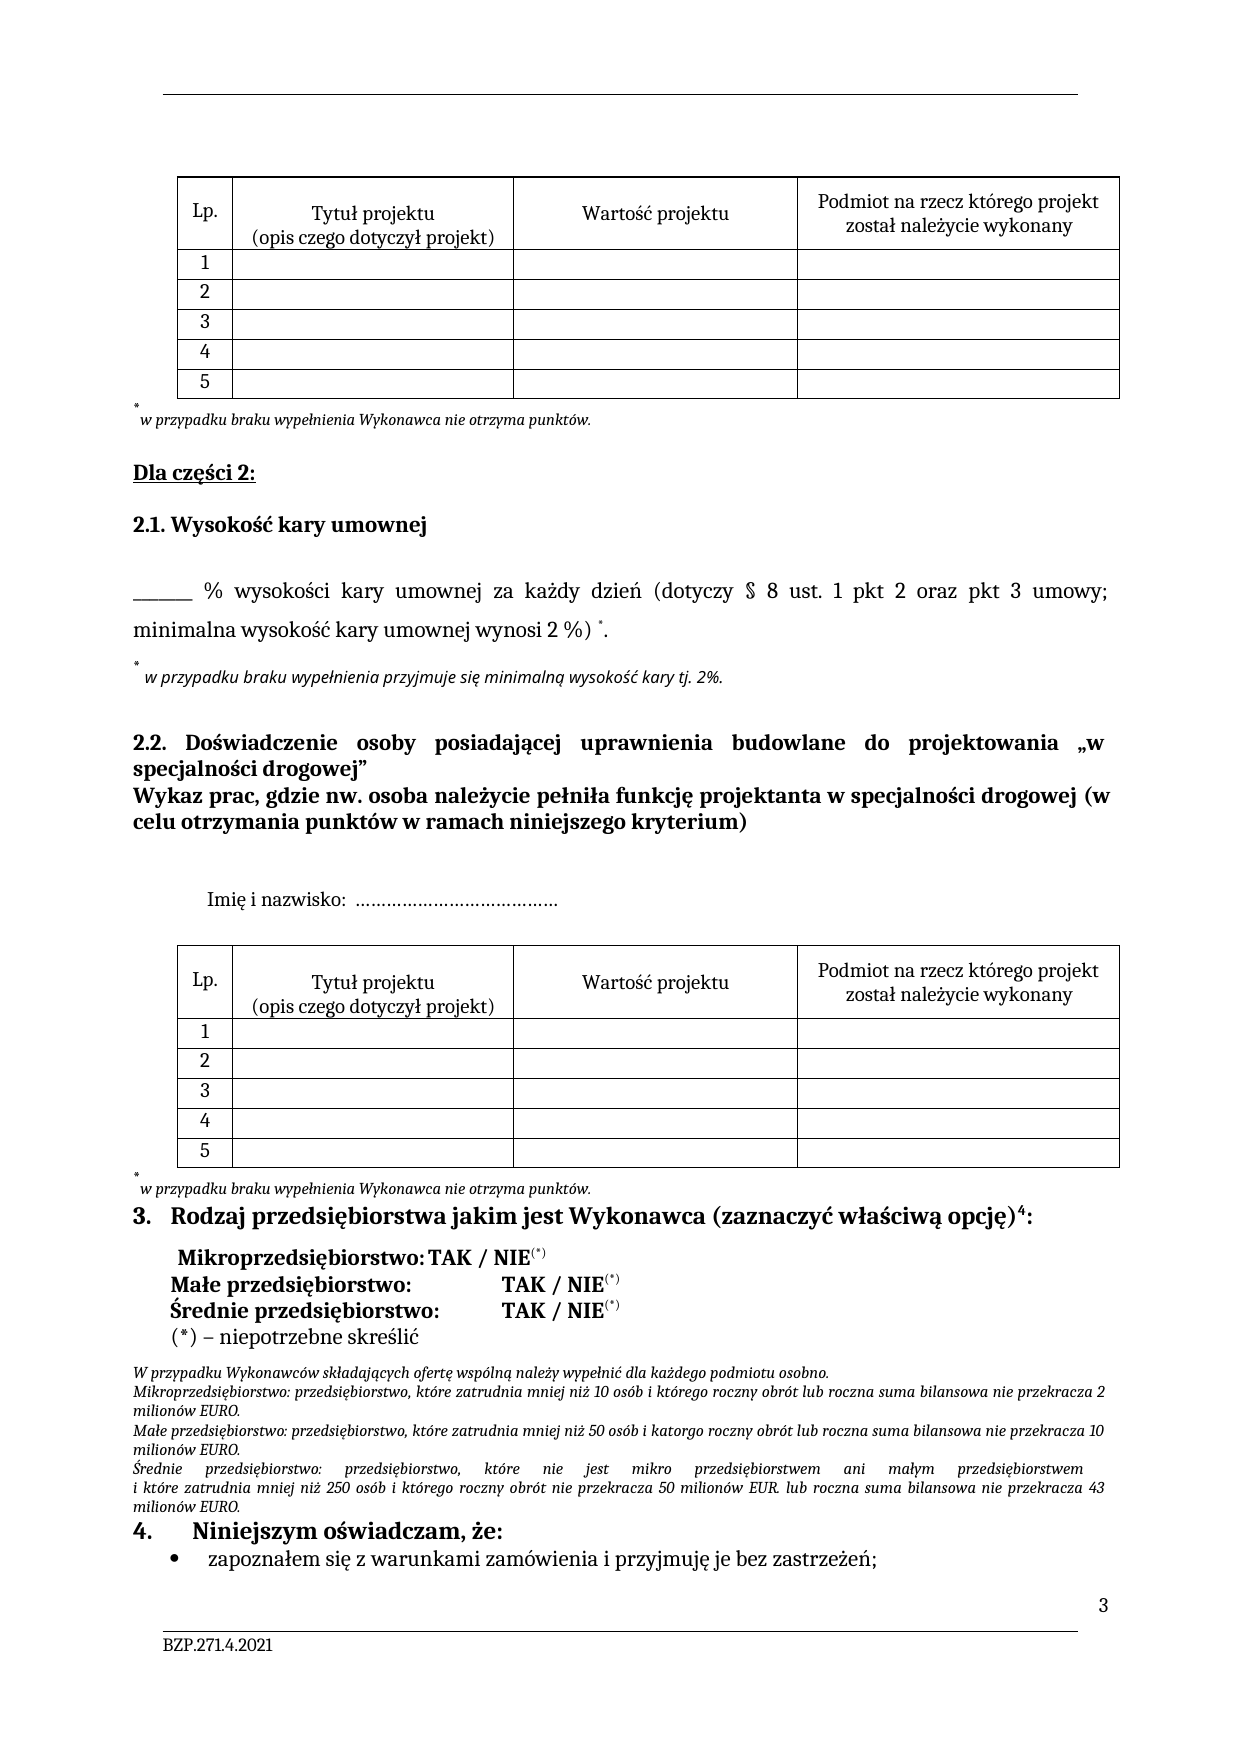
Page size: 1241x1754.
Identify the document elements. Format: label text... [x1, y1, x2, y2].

table_cell [798, 250, 1119, 279]
text Mikroprzedsiębiorstwo: przedsiębiorstwo, które zatrudnia mniej niż 10 osób i którego roczny obrót lub roczna suma bilansowa nie przekracza 2 milionów EURO. [133, 1383, 1107, 1421]
table_cell [233, 1019, 513, 1048]
table_cell 1 [178, 1019, 232, 1048]
table_cell [798, 340, 1119, 368]
table_cell 1 [178, 250, 232, 279]
text _______ % wysokości kary umownej za każdy dzień (dotyczy § 8 ust. 1 pkt 2 oraz pkt 3 umowy; minimalna wysokość kary umownej wynosi 2 %) *. [133, 578, 1110, 644]
table_cell [514, 1049, 797, 1078]
table_cell 2 [178, 280, 232, 309]
table_cell [233, 1079, 513, 1108]
table_header Wartość projektu [514, 946, 797, 1018]
table_cell 5 [178, 1139, 232, 1167]
table_cell [514, 1019, 797, 1048]
table_cell [233, 1109, 513, 1137]
list Niniejszym oświadczam, że: [133, 1517, 1110, 1546]
text Mikroprzedsiębiorstwo: TAK / NIE(*) [177, 1245, 1107, 1271]
table_cell [233, 340, 513, 368]
table_header Tytuł projektu (opis czego dotyczył projekt) [233, 946, 513, 1018]
table_cell [514, 370, 797, 398]
text *w przypadku braku wypełnienia Wykonawca nie otrzyma punktów. [133, 1168, 1110, 1202]
table_cell [514, 310, 797, 339]
table_cell 3 [178, 1079, 232, 1108]
text 2.2. Doświadczenie osoby posiadającej uprawnienia budowlane do projektowania „w specjalności drogowej” [133, 730, 1110, 782]
table_cell [798, 1109, 1119, 1137]
text 2.1. Wysokość kary umownej [133, 512, 1104, 538]
table_cell [233, 250, 513, 279]
table_header Wartość projektu [514, 178, 797, 249]
table_cell 5 [178, 370, 232, 398]
table_cell [798, 1139, 1119, 1167]
table_cell [514, 280, 797, 309]
table_cell [798, 1079, 1119, 1108]
list Imię i nazwisko: ………………………………… [207, 888, 1110, 912]
table_cell 4 [178, 340, 232, 368]
text Średnie przedsiębiorstwo: przedsiębiorstwo, które nie jest mikro przedsiębiorstwem ani małym przedsiębiorstwem i które zatrudnia mniej niż 250 osób i którego roczny obrót nie przekracza 50 milionów EUR. lub roczna suma bilansowa nie przekracza 43 milionów EURO. [133, 1459, 1107, 1517]
table_cell [233, 370, 513, 398]
table_cell [233, 1139, 513, 1167]
table_cell [514, 340, 797, 368]
table_cell [233, 1049, 513, 1078]
table_cell [798, 280, 1119, 309]
text Małe przedsiębiorstwo: przedsiębiorstwo, które zatrudnia mniej niż 50 osób i katorgo roczny obrót lub roczna suma bilansowa nie przekracza 10 milionów EURO. [133, 1421, 1107, 1459]
text W przypadku Wykonawców składających ofertę wspólną należy wypełnić dla każdego podmiotu osobno. [133, 1363, 1107, 1383]
table_header Podmiot na rzecz którego projekt został należycie wykonany [798, 946, 1119, 1018]
table_cell [798, 1019, 1119, 1048]
list Rodzaj przedsiębiorstwa jakim jest Wykonawca (zaznaczyć właściwą opcję)4: [133, 1202, 1110, 1231]
table_cell [798, 370, 1119, 398]
table_header Tytuł projektu (opis czego dotyczył projekt) [233, 178, 513, 249]
table_cell [514, 250, 797, 279]
text Wykaz prac, gdzie nw. osoba należycie pełniła funkcję projektanta w specjalności drogowej (w celu otrzymania punktów w ramach niniejszego kryterium) [133, 782, 1110, 835]
table_header Lp. [178, 178, 232, 249]
table_cell [798, 310, 1119, 339]
table_header Podmiot na rzecz którego projekt został należycie wykonany [798, 178, 1119, 249]
table_cell 4 [178, 1109, 232, 1137]
table_cell [514, 1139, 797, 1167]
table_cell 3 [178, 310, 232, 339]
text Dla części 2: [133, 459, 1104, 486]
table_cell [514, 1109, 797, 1137]
text *w przypadku braku wypełnienia Wykonawca nie otrzyma punktów. [133, 399, 1110, 433]
table_cell [233, 310, 513, 339]
table_cell [798, 1049, 1119, 1078]
text * w przypadku braku wypełnienia przyjmuje się minimalną wysokość kary tj. 2%. [133, 657, 1110, 690]
text (*) – niepotrzebne skreślić [133, 1324, 1107, 1350]
list zapoznałem się z warunkami zamówienia i przyjmuję je bez zastrzeżeń; [170, 1546, 1110, 1572]
table_cell [514, 1079, 797, 1108]
table_header Lp. [178, 946, 232, 1018]
text Małe przedsiębiorstwo: TAK / NIE(*) [133, 1271, 1107, 1298]
table_cell [233, 280, 513, 309]
text Średnie przedsiębiorstwo: TAK / NIE(*) [133, 1298, 1107, 1324]
table_cell 2 [178, 1049, 232, 1078]
